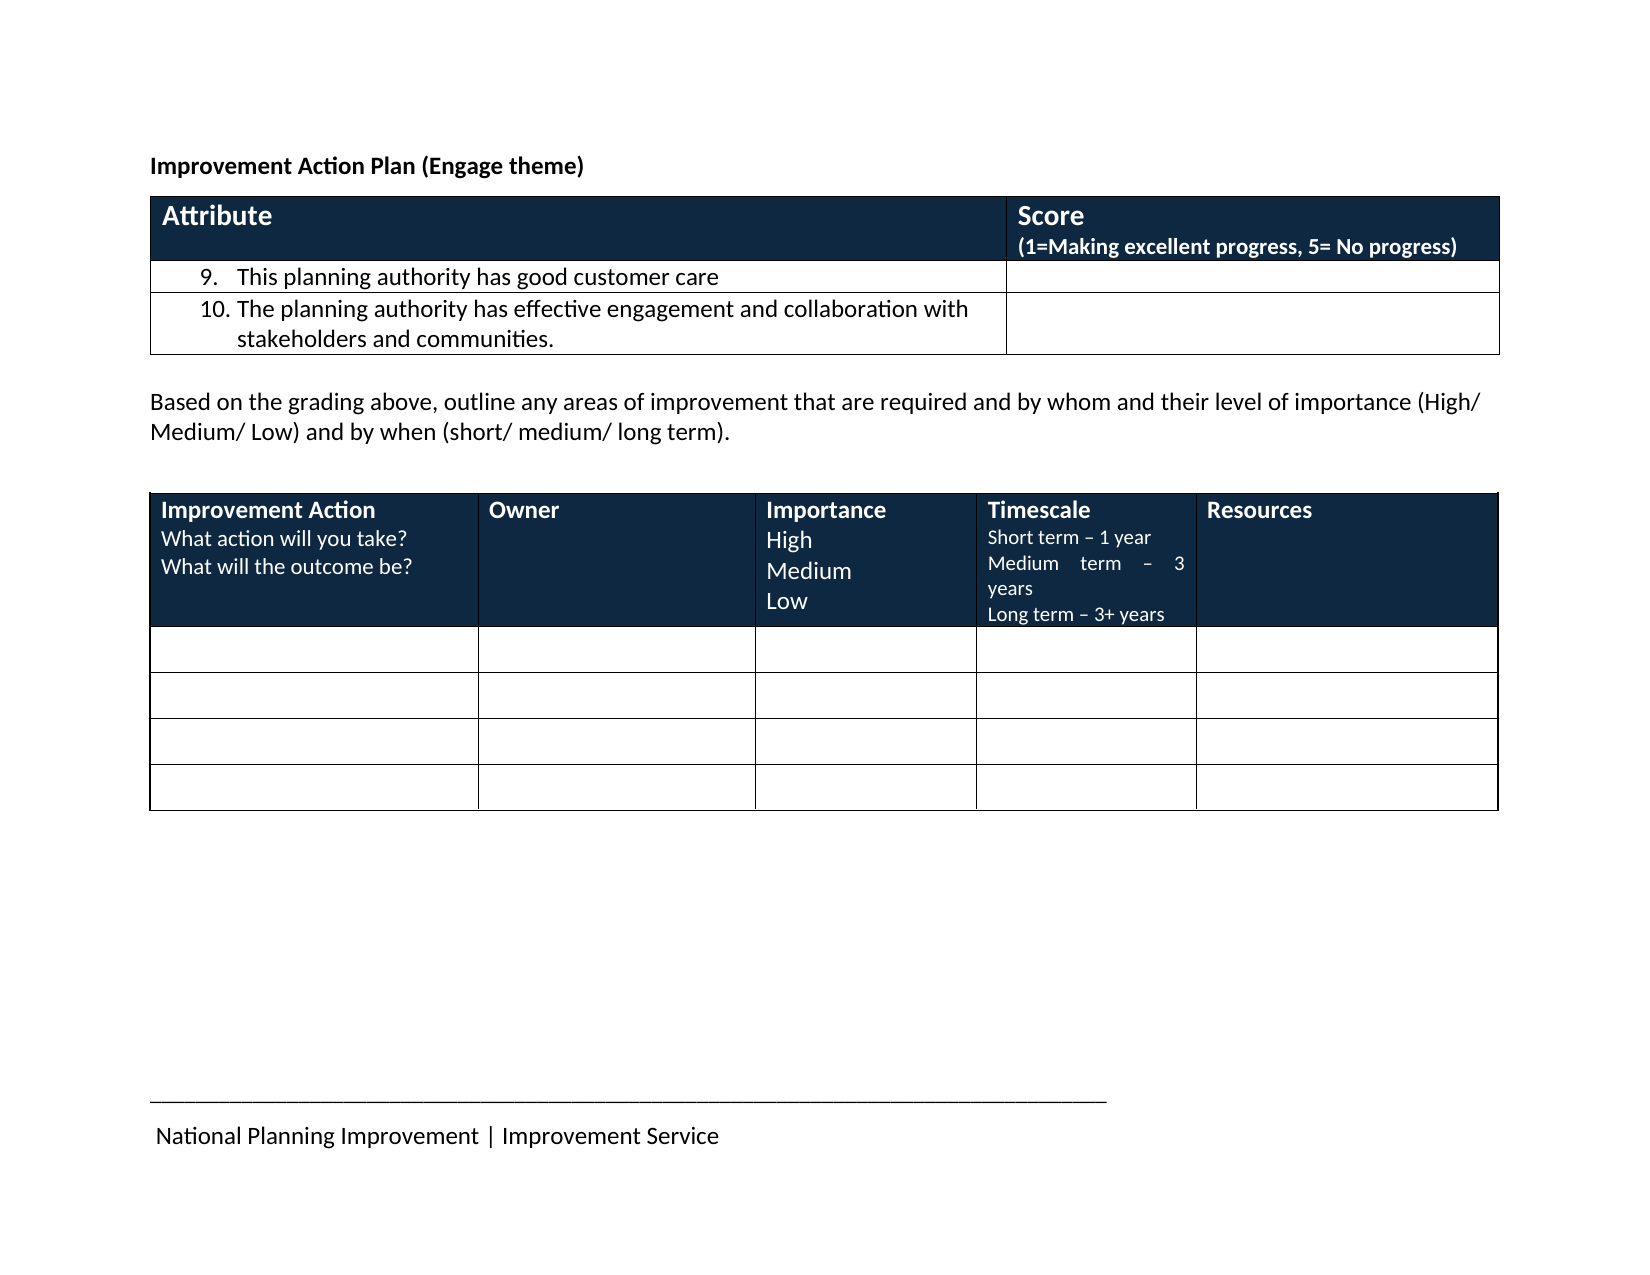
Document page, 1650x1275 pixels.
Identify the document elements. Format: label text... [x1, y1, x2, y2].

table_header Improvement Action What action will you take? What will the outcome be? [151, 494, 478, 626]
table_cell [1197, 627, 1497, 672]
table_cell [151, 719, 478, 764]
table_cell [479, 765, 755, 809]
table_cell [977, 719, 1196, 764]
table_cell [977, 627, 1196, 672]
table_cell The planning authority has effective engagement and collaboration with stakeholders and communities. [151, 293, 1006, 354]
table_cell [977, 765, 1196, 809]
table_cell [1197, 719, 1497, 764]
table_cell [977, 673, 1196, 718]
text Improvement Action Plan (Engage theme) [150, 150, 1500, 181]
table_cell [756, 673, 976, 718]
table_header Attribute [151, 197, 1006, 260]
table_cell [151, 673, 478, 718]
table_cell [151, 765, 478, 809]
table_cell [479, 627, 755, 672]
table_cell This planning authority has good customer care [151, 261, 1006, 292]
table_cell [1197, 765, 1497, 809]
table_cell [1007, 293, 1499, 354]
table_header Importance High Medium Low [756, 494, 976, 626]
table_cell [756, 627, 976, 672]
table_cell [756, 765, 976, 809]
table_cell [1007, 261, 1499, 292]
table_header Score (1=Making excellent progress, 5= No progress) [1007, 197, 1499, 260]
table_header Owner [479, 494, 755, 626]
table_cell [151, 627, 478, 672]
table_cell [756, 719, 976, 764]
table_cell [1197, 673, 1497, 718]
table_cell [479, 719, 755, 764]
table_header Timescale Short term – 1 year Medium term – 3 years Long term – 3+ years [977, 494, 1196, 626]
text Based on the grading above, outline any areas of improvement that are required and by whom and their level of importance (High/ Medium/ Low) and by when (short/ medium/ long term). [150, 386, 1500, 447]
table_cell [479, 673, 755, 718]
table_header Resources [1197, 494, 1497, 626]
